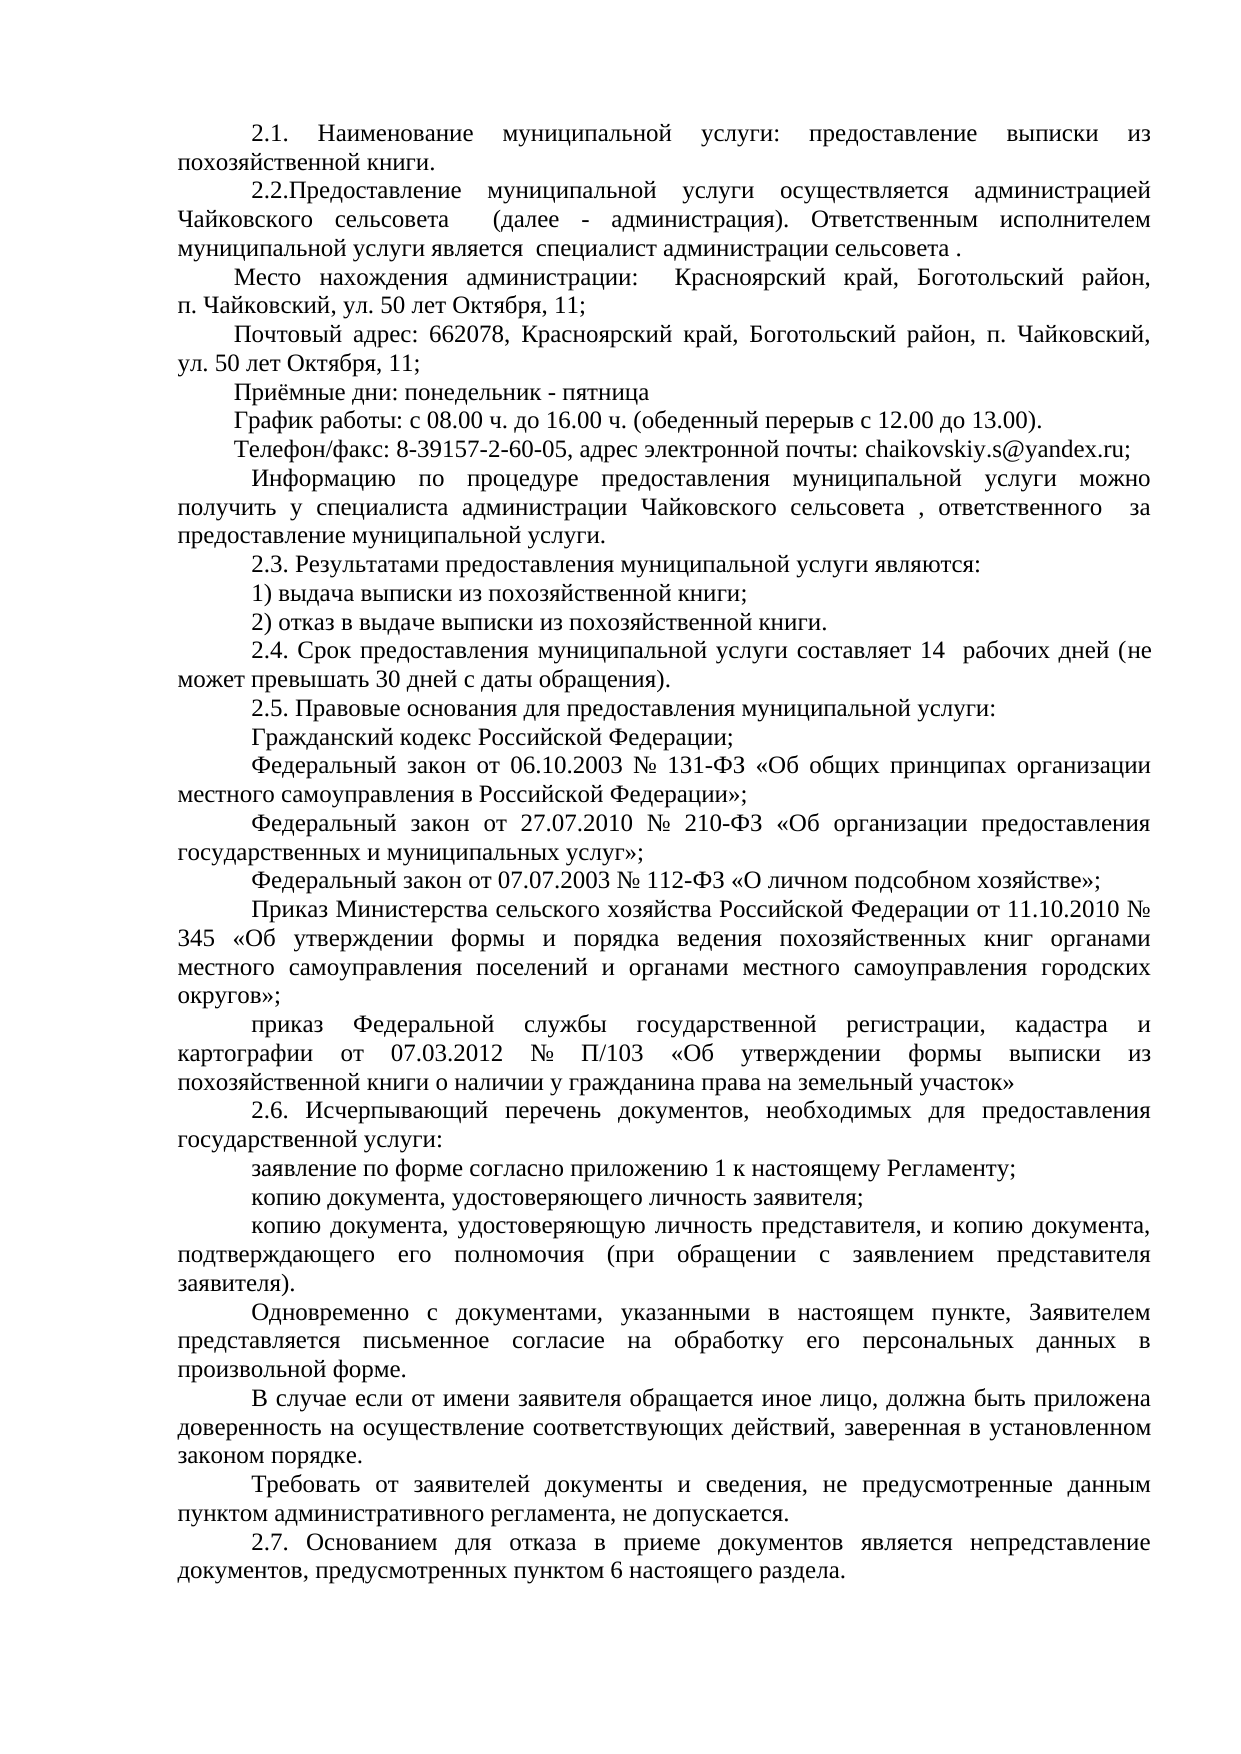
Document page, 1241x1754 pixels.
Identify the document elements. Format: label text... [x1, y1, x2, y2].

text Требовать от заявителей документы и сведения, не предусмотренные данным пунктом административного регламента, не допускается. [177, 1469, 1152, 1527]
text копию документа, удостоверяющего личность заявителя; [177, 1182, 1152, 1211]
text Одновременно с документами, указанными в настоящем пункте, Заявителем представляется письменное согласие на обработку его персональных данных в произвольной форме. [177, 1297, 1152, 1383]
text Место нахождения администрации: Красноярский край, Боготольский район, п. Чайковский, ул. 50 лет Октября, 11; [177, 262, 1152, 319]
text копию документа, удостоверяющую личность представителя, и копию документа, подтверждающего его полномочия (при обращении с заявлением представителя заявителя). [177, 1211, 1152, 1297]
text приказ Федеральной службы государственной регистрации, кадастра и картографии от 07.03.2012 № П/103 «Об утверждении формы выписки из похозяйственной книги о наличии у гражданина права на земельный участок» [177, 1009, 1152, 1096]
text 2.3. Результатами предоставления муниципальной услуги являются: [177, 549, 1152, 578]
text 2.6. Исчерпывающий перечень документов, необходимых для предоставления государственной услуги: [177, 1096, 1152, 1153]
text Приёмные дни: понедельник - пятница [177, 377, 1152, 406]
text заявление по форме согласно приложению 1 к настоящему Регламенту; [177, 1153, 1152, 1182]
text Федеральный закон от 07.07.2003 № 112-ФЗ «О личном подсобном хозяйстве»; [177, 866, 1152, 894]
text Почтовый адрес: 662078, Красноярский край, Боготольский район, п. Чайковский, ул. 50 лет Октября, 11; [177, 319, 1152, 377]
text 1) выдача выписки из похозяйственной книги; [177, 578, 1152, 607]
text 2.4. Срок предоставления муниципальной услуги составляет 14 рабочих дней (не может превышать 30 дней с даты обращения). [177, 636, 1152, 693]
text В случае если от имени заявителя обращается иное лицо, должна быть приложена доверенность на осуществление соответствующих действий, заверенная в установленном законом порядке. [177, 1383, 1152, 1469]
text 2) отказ в выдаче выписки из похозяйственной книги. [177, 607, 1152, 636]
text Телефон/факс: 8-39157-2-60-05, адрес электронной почты: chaikovskiy.s@yandex.ru; [177, 434, 1152, 463]
text График работы: с 08.00 ч. до 16.00 ч. (обеденный перерыв с 12.00 до 13.00). [177, 406, 1152, 434]
text Гражданский кодекс Российской Федерации; [177, 722, 1152, 751]
text 2.2.Предоставление муниципальной услуги осуществляется администрацией Чайковского сельсовета (далее - администрация). Ответственным исполнителем муниципальной услуги является специалист администрации сельсовета . [177, 176, 1152, 262]
text 2.7. Основанием для отказа в приеме документов является непредставление документов, предусмотренных пунктом 6 настоящего раздела. [177, 1527, 1152, 1584]
text Приказ Министерства сельского хозяйства Российской Федерации от 11.10.2010 № 345 «Об утверждении формы и порядка ведения похозяйственных книг органами местного самоуправления поселений и органами местного самоуправления городских округов»; [177, 894, 1152, 1009]
text 2.1. Наименование муниципальной услуги: предоставление выписки из похозяйственной книги. [177, 118, 1152, 176]
text Федеральный закон от 27.07.2010 № 210-ФЗ «Об организации предоставления государственных и муниципальных услуг»; [177, 808, 1152, 866]
text Информацию по процедуре предоставления муниципальной услуги можно получить у специалиста администрации Чайковского сельсовета , ответственного за предоставление муниципальной услуги. [177, 463, 1152, 549]
text Федеральный закон от 06.10.2003 № 131-ФЗ «Об общих принципах организации местного самоуправления в Российской Федерации»; [177, 751, 1152, 808]
text 2.5. Правовые основания для предоставления муниципальной услуги: [177, 693, 1152, 722]
